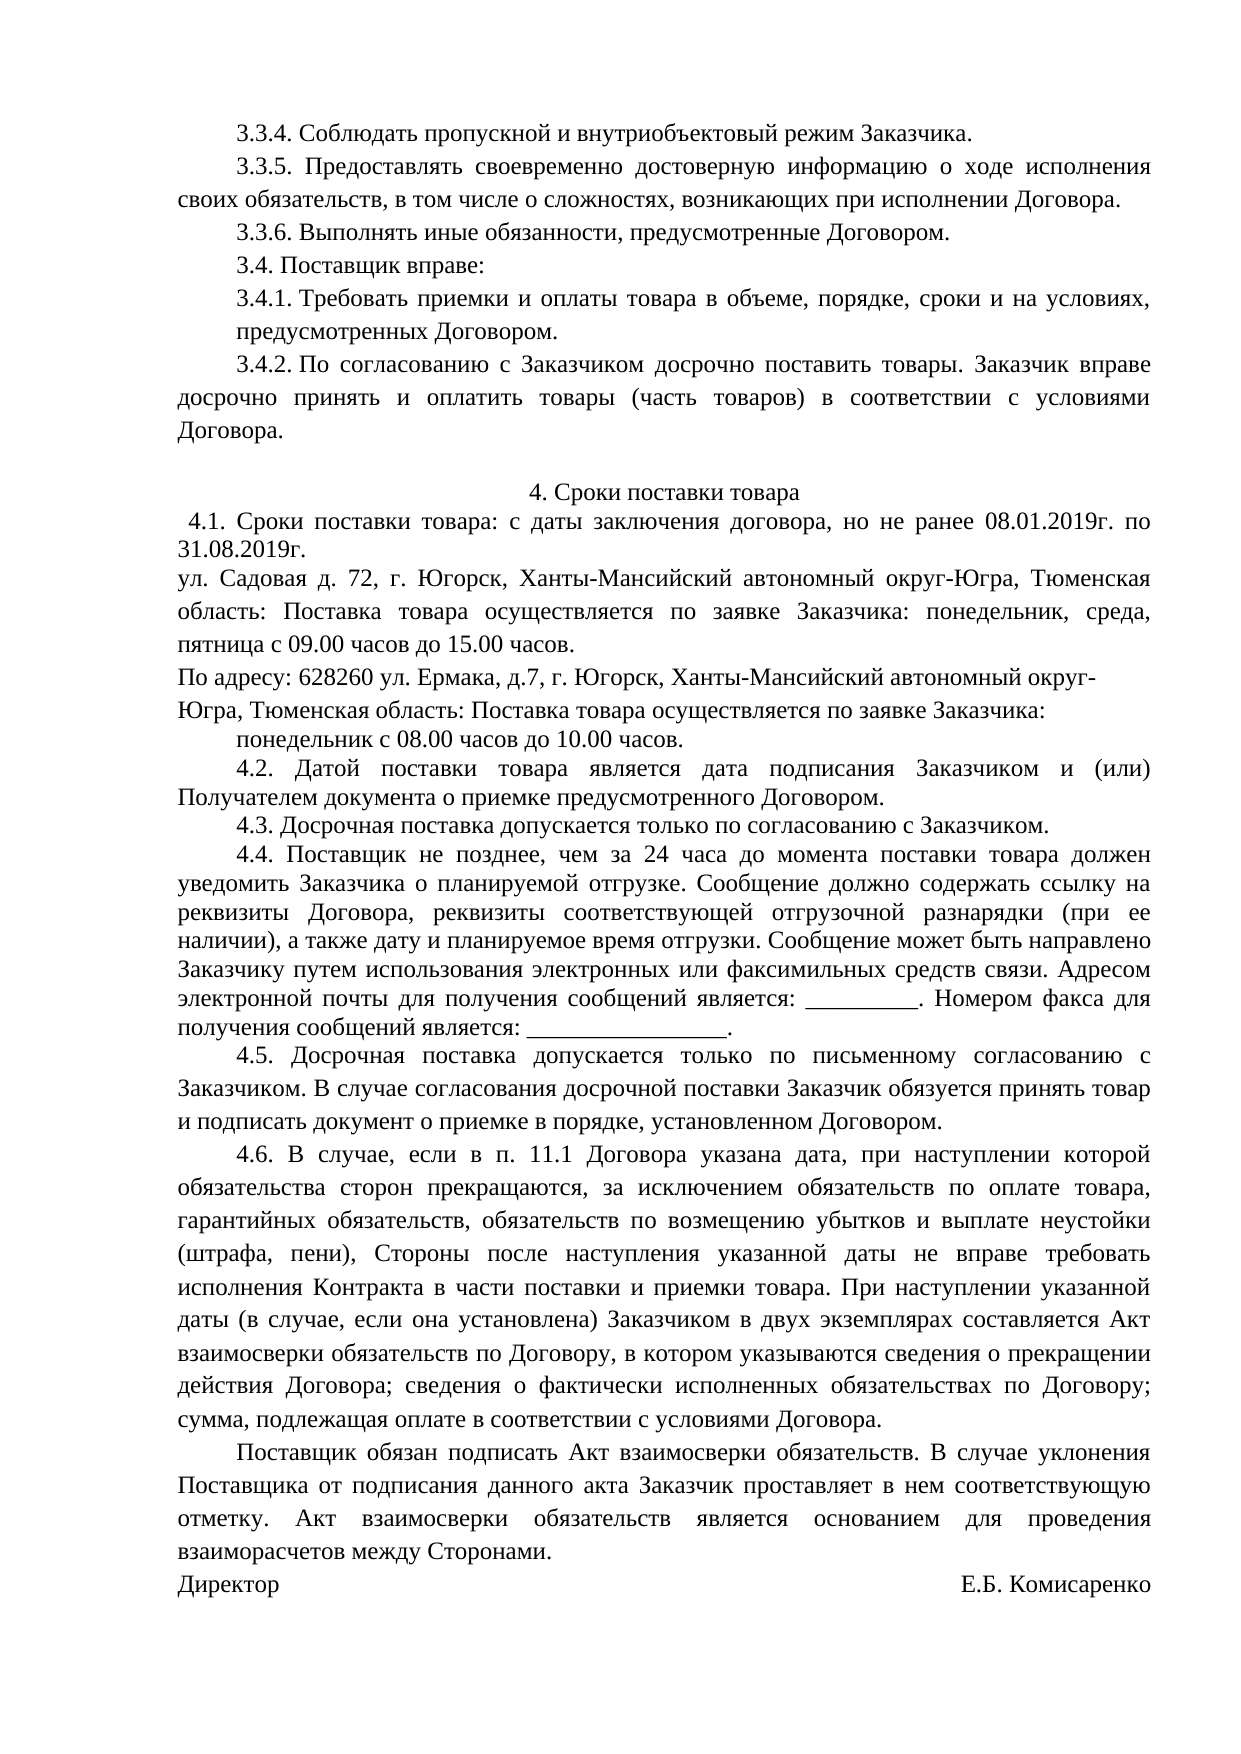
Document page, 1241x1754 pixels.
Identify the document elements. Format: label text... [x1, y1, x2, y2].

text 4.6. В случае, если в п. 11.1 Договора указана дата, при наступлении которой обязательства сторон прекращаются, за исключением обязательств по оплате товара, гарантийных обязательств, обязательств по возмещению убытков и выплате неустойки (штрафа, пени), Стороны после наступления указанной даты не вправе требовать исполнения Контракта в части поставки и приемки товара. При наступлении указанной даты (в случае, если она установлена) Заказчиком в двух экземплярах составляется Акт взаимосверки обязательств по Договору, в котором указываются сведения о прекращении действия Договора; сведения о фактически исполненных обязательствах по Договору; сумма, подлежащая оплате в соответствии с условиями Договора. [177, 1139, 1152, 1432]
text По адресу: 628260 ул. Ермака, д.7, г. Югорск, Ханты-Мансийский автономный округ- [177, 662, 1152, 691]
text 3.4.1. Требовать приемки и оплаты товара в объеме, порядке, сроки и на условиях, предусмотренных Договором. [236, 283, 1152, 345]
text 4.5. Досрочная поставка допускается только по письменному согласованию с Заказчиком. В случае согласования досрочной поставки Заказчик обязуется принять товар и подписать документ о приемке в порядке, установленном Договором. [177, 1040, 1152, 1135]
text 3.4.2. По согласованию с Заказчиком досрочно поставить товары. Заказчик вправе досрочно принять и оплатить товары (часть товаров) в соответствии с условиями Договора. [177, 349, 1152, 444]
text ул. Садовая д. 72, г. Югорск, Ханты-Мансийский автономный округ-Югра, Тюменская область: Поставка товара осуществляется по заявке Заказчика: понедельник, среда, пятница с 09.00 часов до 15.00 часов. [177, 563, 1152, 658]
text Поставщик обязан подписать Акт взаимосверки обязательств. В случае уклонения Поставщика от подписания данного акта Заказчик проставляет в нем соответствующую отметку. Акт взаимосверки обязательств является основанием для проведения взаиморасчетов между Сторонами. [177, 1437, 1152, 1564]
text 4. Сроки поставки товара [177, 477, 1152, 506]
text 3.3.4. Соблюдать пропускной и внутриобъектовый режим Заказчика. [236, 118, 1152, 147]
text 4.2. Датой поставки товара является дата подписания Заказчиком и (или) Получателем документа о приемке предусмотренного Договором. [177, 753, 1152, 810]
text 4.1. Сроки поставки товара: с даты заключения договора, но не ранее 08.01.2019г. по 31.08.2019г. [177, 506, 1152, 563]
text Директор Е.Б. Комисаренко [177, 1569, 1152, 1597]
text понедельник с 08.00 часов до 10.00 часов. [177, 724, 1152, 753]
text 3.4. Поставщик вправе: [236, 250, 1152, 279]
text 3.3.5. Предоставлять своевременно достоверную информацию о ходе исполнения своих обязательств, в том числе о сложностях, возникающих при исполнении Договора. [177, 151, 1152, 213]
text 4.3. Досрочная поставка допускается только по согласованию с Заказчиком. [177, 810, 1152, 839]
text Югра, Тюменская область: Поставка товара осуществляется по заявке Заказчика: [177, 695, 1152, 724]
text 4.4. Поставщик не позднее, чем за 24 часа до момента поставки товара должен уведомить Заказчика о планируемой отгрузке. Сообщение должно содержать ссылку на реквизиты Договора, реквизиты соответствующей отгрузочной разнарядки (при ее наличии), а также дату и планируемое время отгрузки. Сообщение может быть направлено Заказчику путем использования электронных или факсимильных средств связи. Адресом электронной почты для получения сообщений является: _________. Номером факса для получения сообщений является: ________________. [177, 839, 1152, 1040]
text 3.3.6. Выполнять иные обязанности, предусмотренные Договором. [236, 217, 1152, 246]
